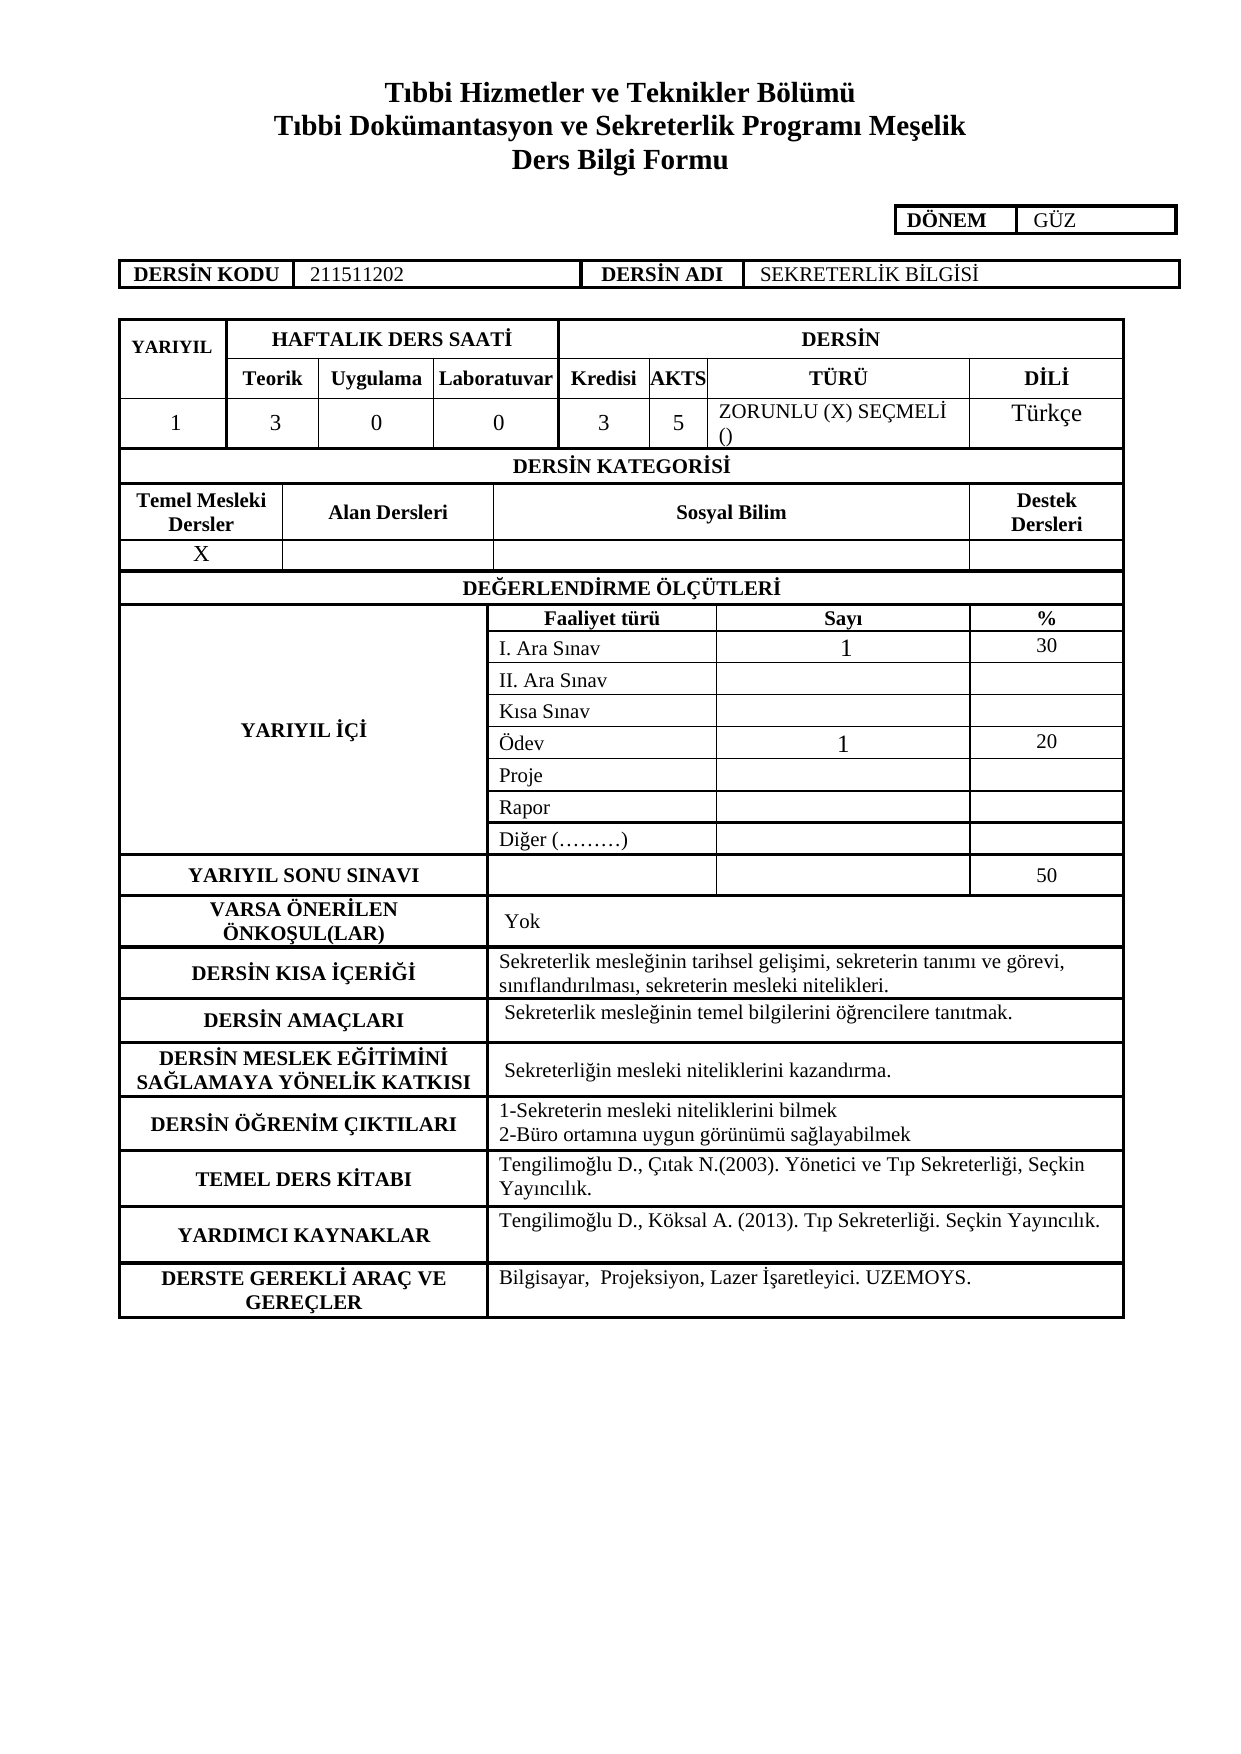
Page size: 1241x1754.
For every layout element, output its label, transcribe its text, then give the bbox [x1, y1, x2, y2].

table_cell [717, 792, 969, 821]
table_cell 3 [560, 399, 649, 447]
table_cell Teorik [228, 359, 318, 397]
table_cell Sosyal Bilim [494, 485, 969, 539]
table_cell DERSİN AMAÇLARI [121, 1000, 486, 1041]
text Tıbbi Hizmetler ve Teknikler Bölümü [118, 75, 1122, 108]
table_cell Laboratuvar [434, 359, 557, 397]
text Ders Bilgi Formu [118, 142, 1122, 176]
table_cell Tengilimoğlu D., Çıtak N.(2003). Yönetici ve Tıp Sekreterliği, Seçkin Yayıncılık. [489, 1152, 1122, 1205]
table_cell [717, 663, 969, 694]
table_cell [971, 824, 1122, 853]
table_cell DİLİ [970, 359, 1122, 397]
table_cell [489, 856, 716, 894]
table_cell 1-Sekreterin mesleki niteliklerini bilmek 2-Büro ortamına uygun görünümü sağlayabilmek [489, 1098, 1122, 1149]
table_cell Sayı [717, 606, 969, 630]
table_cell [283, 541, 493, 569]
table_cell [717, 856, 969, 894]
table_cell 1 [717, 632, 969, 662]
table_cell YARIYIL SONU SINAVI [121, 856, 486, 894]
table_header 211511202 [295, 262, 579, 286]
table_cell AKTS [650, 359, 707, 397]
table_cell [717, 759, 969, 789]
table_cell 5 [650, 399, 707, 447]
table_cell Kredisi [560, 359, 649, 397]
table_cell X [121, 541, 282, 569]
table_cell II. Ara Sınav [489, 663, 716, 694]
table_cell DERSİN KISA İÇERİĞİ [121, 949, 486, 997]
text Tıbbi Dokümantasyon ve Sekreterlik Programı Meşelik [118, 108, 1122, 142]
table_cell 30 [971, 632, 1122, 662]
table_header DÖNEM [897, 208, 1015, 232]
table_cell [971, 792, 1122, 821]
table_cell Proje [489, 759, 716, 789]
table_cell DERSİN ÖĞRENİM ÇIKTILARI [121, 1098, 486, 1149]
table_cell TÜRÜ [708, 359, 969, 397]
table_cell Kısa Sınav [489, 695, 716, 726]
table_cell 1 [717, 727, 969, 758]
table_cell [971, 663, 1122, 694]
table_cell % [971, 606, 1122, 630]
table_cell Diğer (………) [489, 824, 716, 853]
table_header DERSİN [560, 321, 1122, 358]
table_cell I. Ara Sınav [489, 632, 716, 662]
table_cell Türkçe [970, 399, 1122, 447]
table_cell TEMEL DERS KİTABI [121, 1152, 486, 1205]
table_cell [717, 695, 969, 726]
table_cell [494, 541, 969, 569]
table_cell Sekreterliğin mesleki niteliklerini kazandırma. [489, 1044, 1122, 1095]
table_cell VARSA ÖNERİLEN ÖNKOŞUL(LAR) [121, 897, 486, 945]
table_header DERSİN ADI [583, 262, 742, 286]
table_cell Temel Mesleki Dersler [121, 485, 282, 539]
table_cell DEĞERLENDİRME ÖLÇÜTLERİ [121, 573, 1122, 603]
table_cell Tengilimoğlu D., Köksal A. (2013). Tıp Sekreterliği. Seçkin Yayıncılık. [489, 1208, 1122, 1261]
table_cell [971, 695, 1122, 726]
table_header SEKRETERLİK BİLGİSİ [745, 262, 1178, 286]
table_cell 1 [121, 399, 225, 447]
table_cell 3 [228, 399, 318, 447]
table_cell YARIYIL İÇİ [121, 606, 486, 853]
table_cell 50 [971, 856, 1122, 894]
table_cell Ödev [489, 727, 716, 758]
table_header HAFTALIK DERS SAATİ [228, 321, 557, 358]
table_cell [717, 824, 969, 853]
table_cell 0 [319, 399, 433, 447]
table_cell Faaliyet türü [489, 606, 716, 630]
table_cell Sekreterlik mesleğinin tarihsel gelişimi, sekreterin tanımı ve görevi, sınıflandırılması, sekreterin mesleki nitelikleri. [489, 949, 1122, 997]
table_cell DERSİN MESLEK EĞİTİMİNİ SAĞLAMAYA YÖNELİK KATKISI [121, 1044, 486, 1095]
table_cell ZORUNLU (X) SEÇMELİ () [708, 399, 969, 447]
table_cell Bilgisayar, Projeksiyon, Lazer İşaretleyici. UZEMOYS. [489, 1265, 1122, 1316]
table_cell Destek Dersleri [970, 485, 1122, 539]
table_header GÜZ [1018, 208, 1174, 232]
table_cell 0 [434, 399, 557, 447]
table_cell DERSTE GEREKLİ ARAÇ VE GEREÇLER [121, 1265, 486, 1316]
table_cell Yok [489, 897, 1122, 945]
table_cell DERSİN KATEGORİSİ [121, 450, 1122, 482]
table_header YARIYIL [121, 321, 225, 397]
table_header DERSİN KODU [121, 262, 292, 286]
table_cell Sekreterlik mesleğinin temel bilgilerini öğrencilere tanıtmak. [489, 1000, 1122, 1041]
table_cell Rapor [489, 792, 716, 821]
table_cell Uygulama [319, 359, 433, 397]
table_cell Alan Dersleri [283, 485, 493, 539]
table_cell YARDIMCI KAYNAKLAR [121, 1208, 486, 1261]
table_cell [970, 541, 1122, 569]
table_cell 20 [971, 727, 1122, 758]
table_cell [971, 759, 1122, 789]
